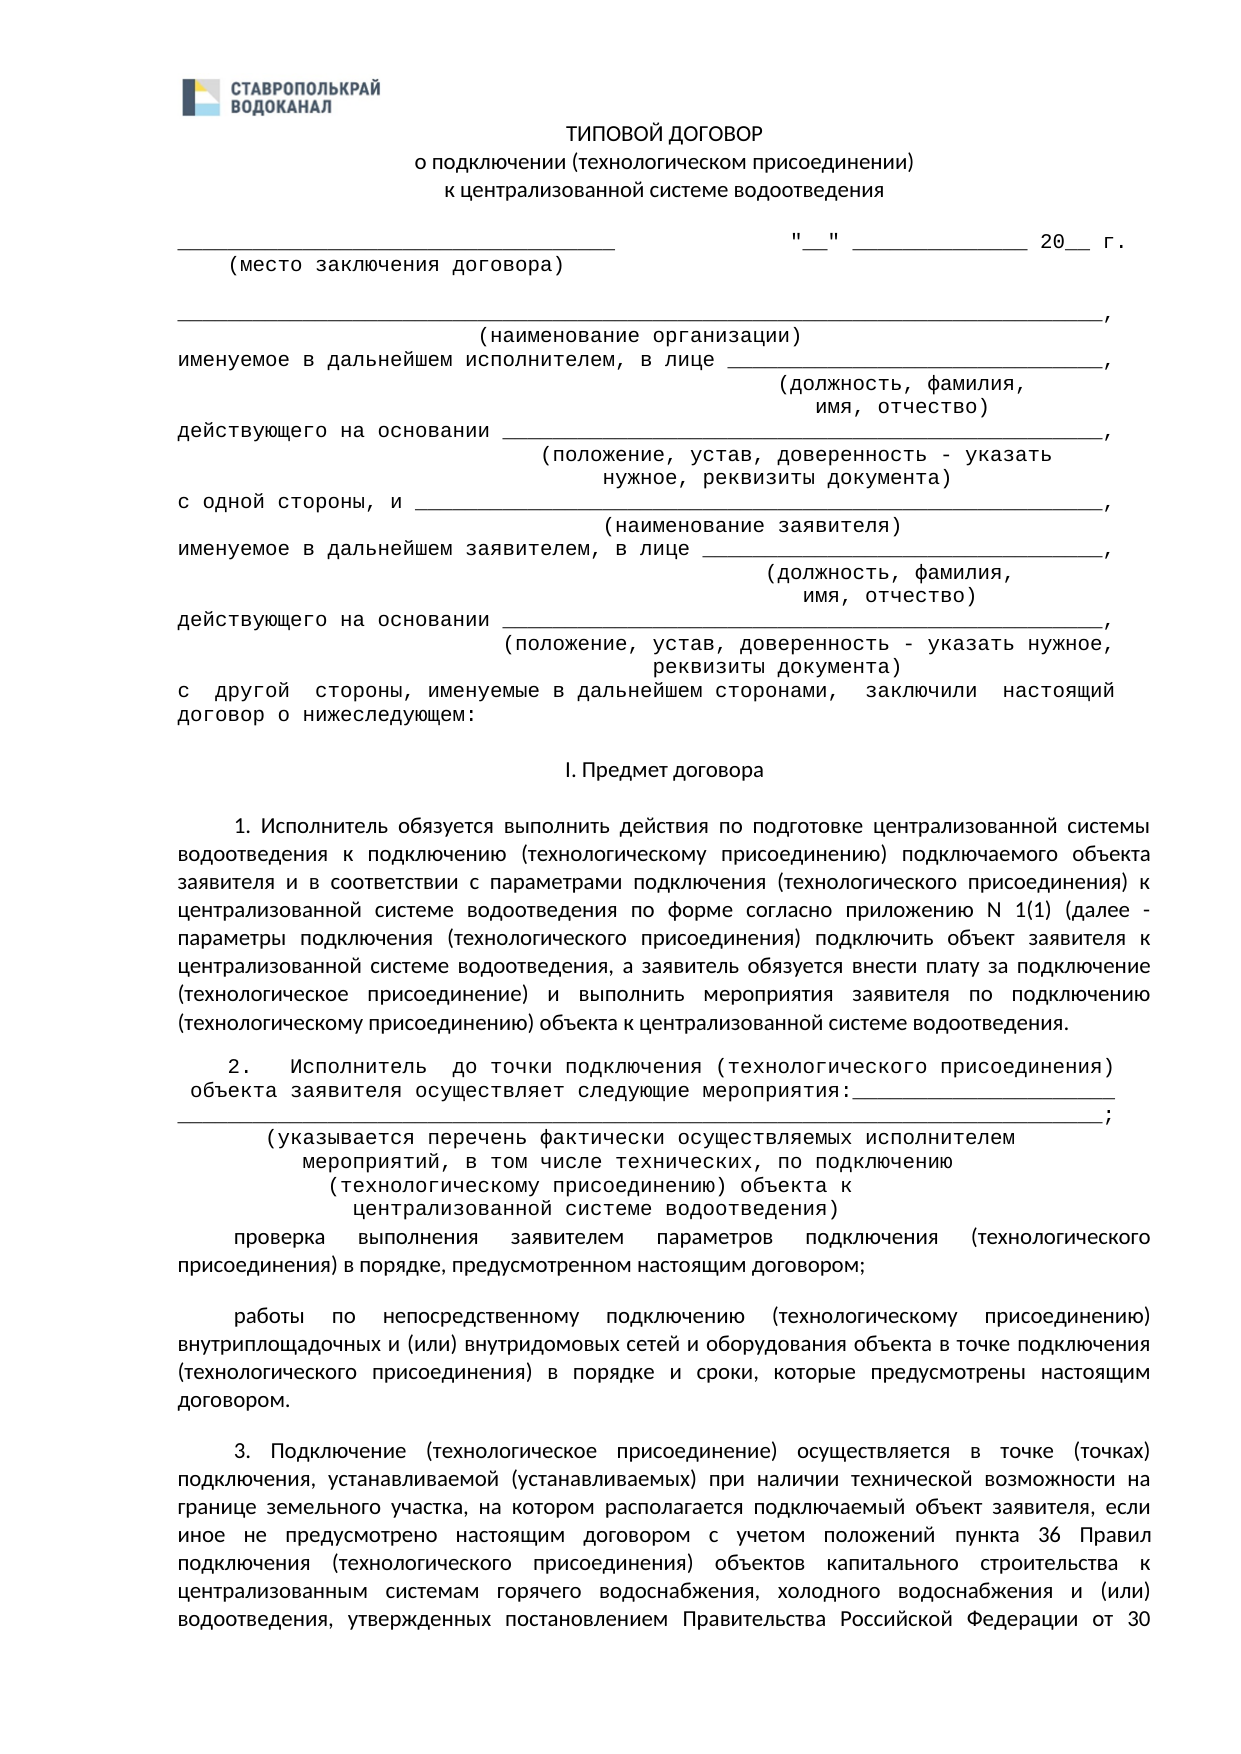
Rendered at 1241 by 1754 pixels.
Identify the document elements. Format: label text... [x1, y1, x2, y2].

text (наименование организации) [177, 325, 1152, 349]
text к централизованной системе водоотведения [177, 175, 1152, 203]
text __________________________________________________________________________, [177, 302, 1152, 325]
text I. Предмет договора [177, 755, 1152, 783]
text (место заключения договора) [177, 254, 1152, 278]
text (технологическому присоединению) объекта к [177, 1175, 1152, 1198]
text с другой стороны, именуемые в дальнейшем сторонами, заключили настоящий [177, 680, 1152, 704]
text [177, 1436, 1152, 1632]
text реквизиты документа) [177, 656, 1152, 680]
text с одной стороны, и _______________________________________________________, [177, 491, 1152, 514]
text (наименование заявителя) [177, 514, 1152, 538]
text (положение, устав, доверенность - указать нужное, [177, 633, 1152, 656]
text действующего на основании ________________________________________________, [177, 420, 1152, 444]
text о подключении (технологическом присоединении) [177, 147, 1152, 175]
text договор о нижеследующем: [177, 704, 1152, 727]
text нужное, реквизиты документа) [177, 467, 1152, 491]
text ТИПОВОЙ ДОГОВОР [177, 119, 1152, 147]
text мероприятий, в том числе технических, по подключению [177, 1151, 1152, 1175]
text (должность, фамилия, [177, 373, 1152, 396]
text работы по непосредственному подключению (технологическому присоединению) внутриплощадочных и (или) внутридомовых сетей и оборудования объекта в точке подключения (технологического присоединения) в порядке и сроки, которые предусмотрены настоящим договором. [177, 1301, 1152, 1413]
text именуемое в дальнейшем исполнителем, в лице ______________________________, [177, 349, 1152, 373]
text имя, отчество) [177, 396, 1152, 420]
text централизованной системе водоотведения) [177, 1198, 1152, 1222]
text проверка выполнения заявителем параметров подключения (технологического присоединения) в порядке, предусмотренном настоящим договором; [177, 1222, 1152, 1278]
text имя, отчество) [177, 586, 1152, 609]
text (должность, фамилия, [177, 562, 1152, 586]
text действующего на основании ________________________________________________, [177, 609, 1152, 633]
picture [177, 73, 387, 119]
text именуемое в дальнейшем заявителем, в лице ________________________________, [177, 538, 1152, 562]
text 1. Исполнитель обязуется выполнить действия по подготовке централизованной системы водоотведения к подключению (технологическому присоединению) подключаемого объекта заявителя и в соответствии с параметрами подключения (технологического присоединения) к централизованной системе водоотведения по форме согласно приложению N 1(1) (далее - параметры подключения (технологического присоединения) подключить объект заявителя к централизованной системе водоотведения, а заявитель обязуется внести плату за подключение (технологическое присоединение) и выполнить мероприятия заявителя по подключению (технологическому присоединению) объекта к централизованной системе водоотведения. [177, 811, 1152, 1036]
text 2. Исполнитель до точки подключения (технологического присоединения) [177, 1056, 1152, 1080]
text __________________________________________________________________________; [177, 1104, 1152, 1127]
text (указывается перечень фактически осуществляемых исполнителем [177, 1127, 1152, 1151]
text ___________________________________ "__" ______________ 20__ г. [177, 231, 1152, 254]
text объекта заявителя осуществляет следующие мероприятия:_____________________ [177, 1080, 1152, 1104]
text (положение, устав, доверенность - указать [177, 444, 1152, 467]
